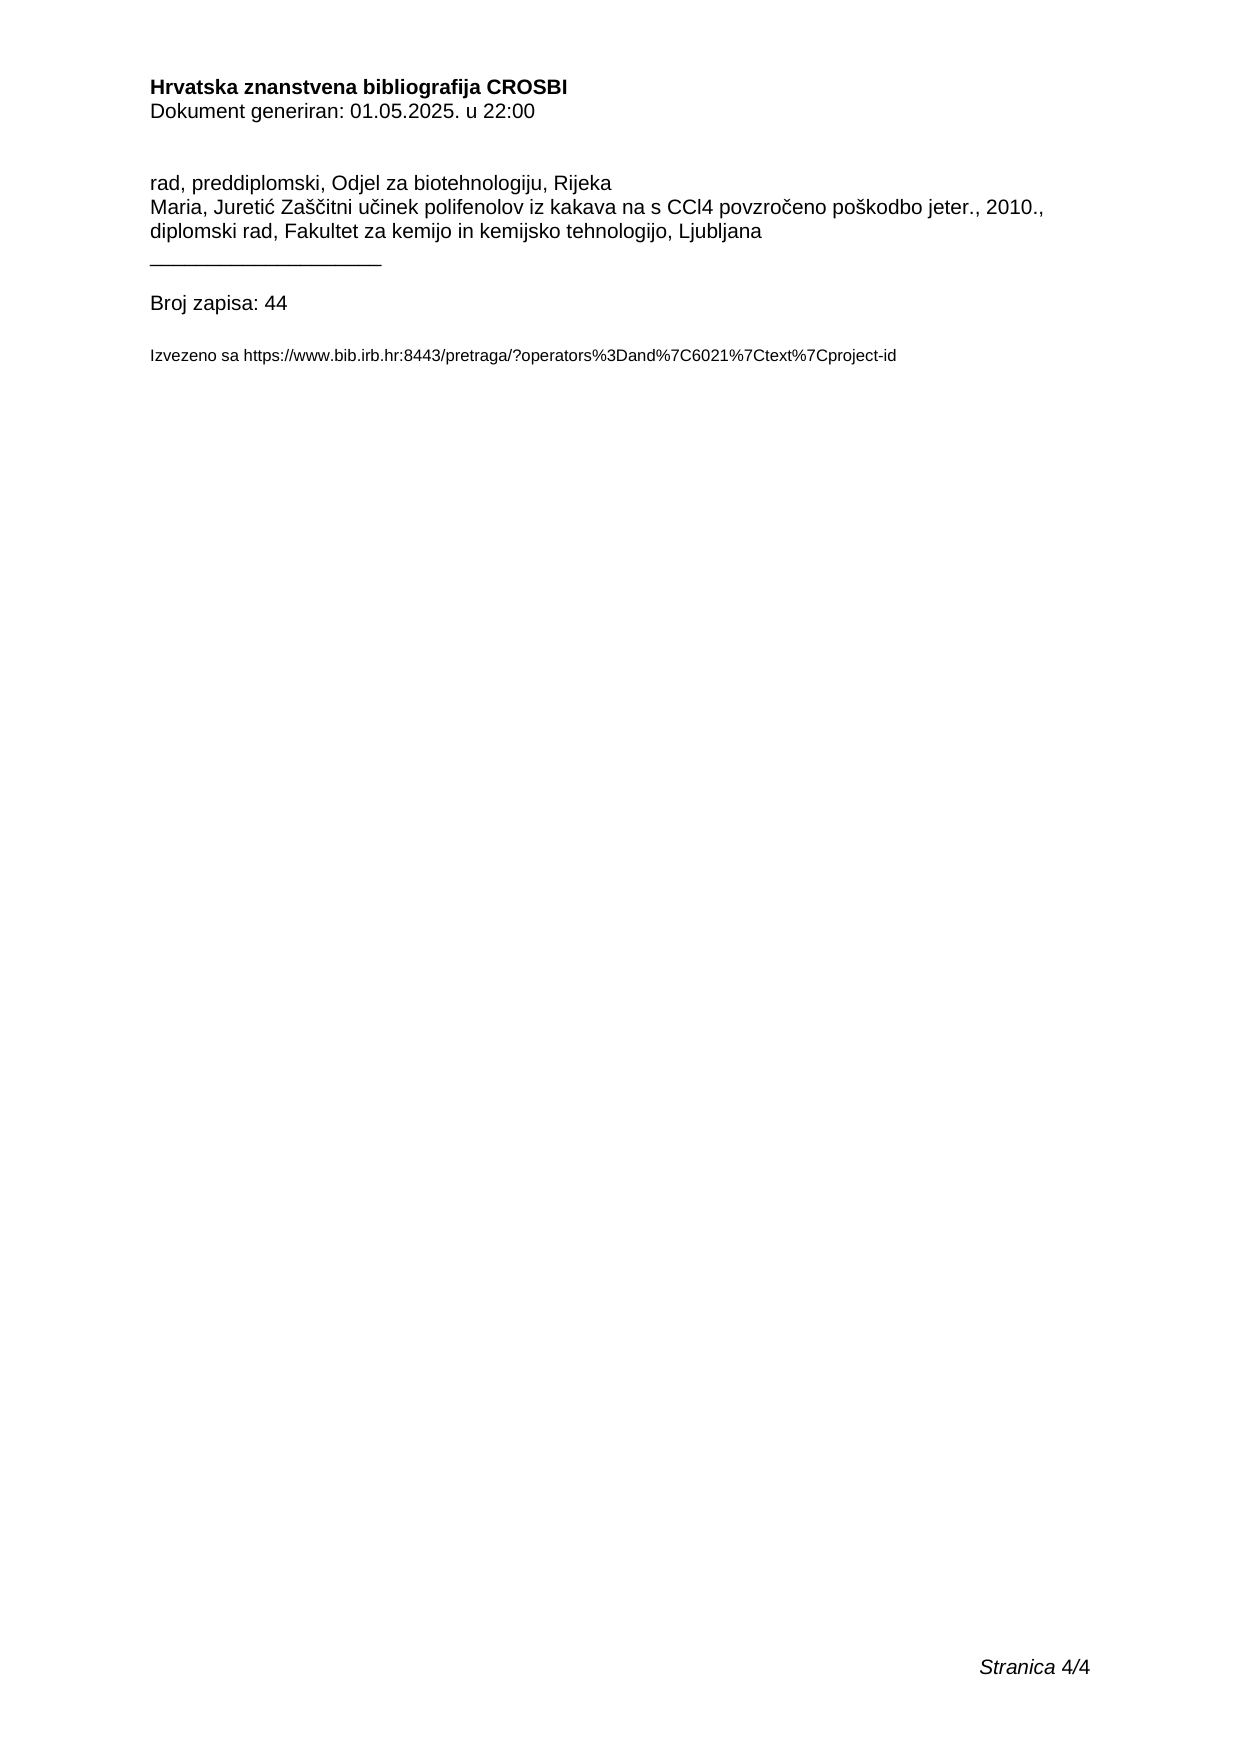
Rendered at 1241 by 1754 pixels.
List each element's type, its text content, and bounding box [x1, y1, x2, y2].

text Tadić, Daria [150, 171, 1090, 195]
text Maria, Juretić [150, 195, 1090, 243]
text Broj zapisa: 44 [150, 291, 1090, 315]
text ____________________ [150, 243, 1090, 267]
text Izvezeno sa https://www.bib.irb.hr:8443/pretraga/?operators%3Dand%7C6021%7Ctext%7Cproject-id [150, 346, 1090, 365]
